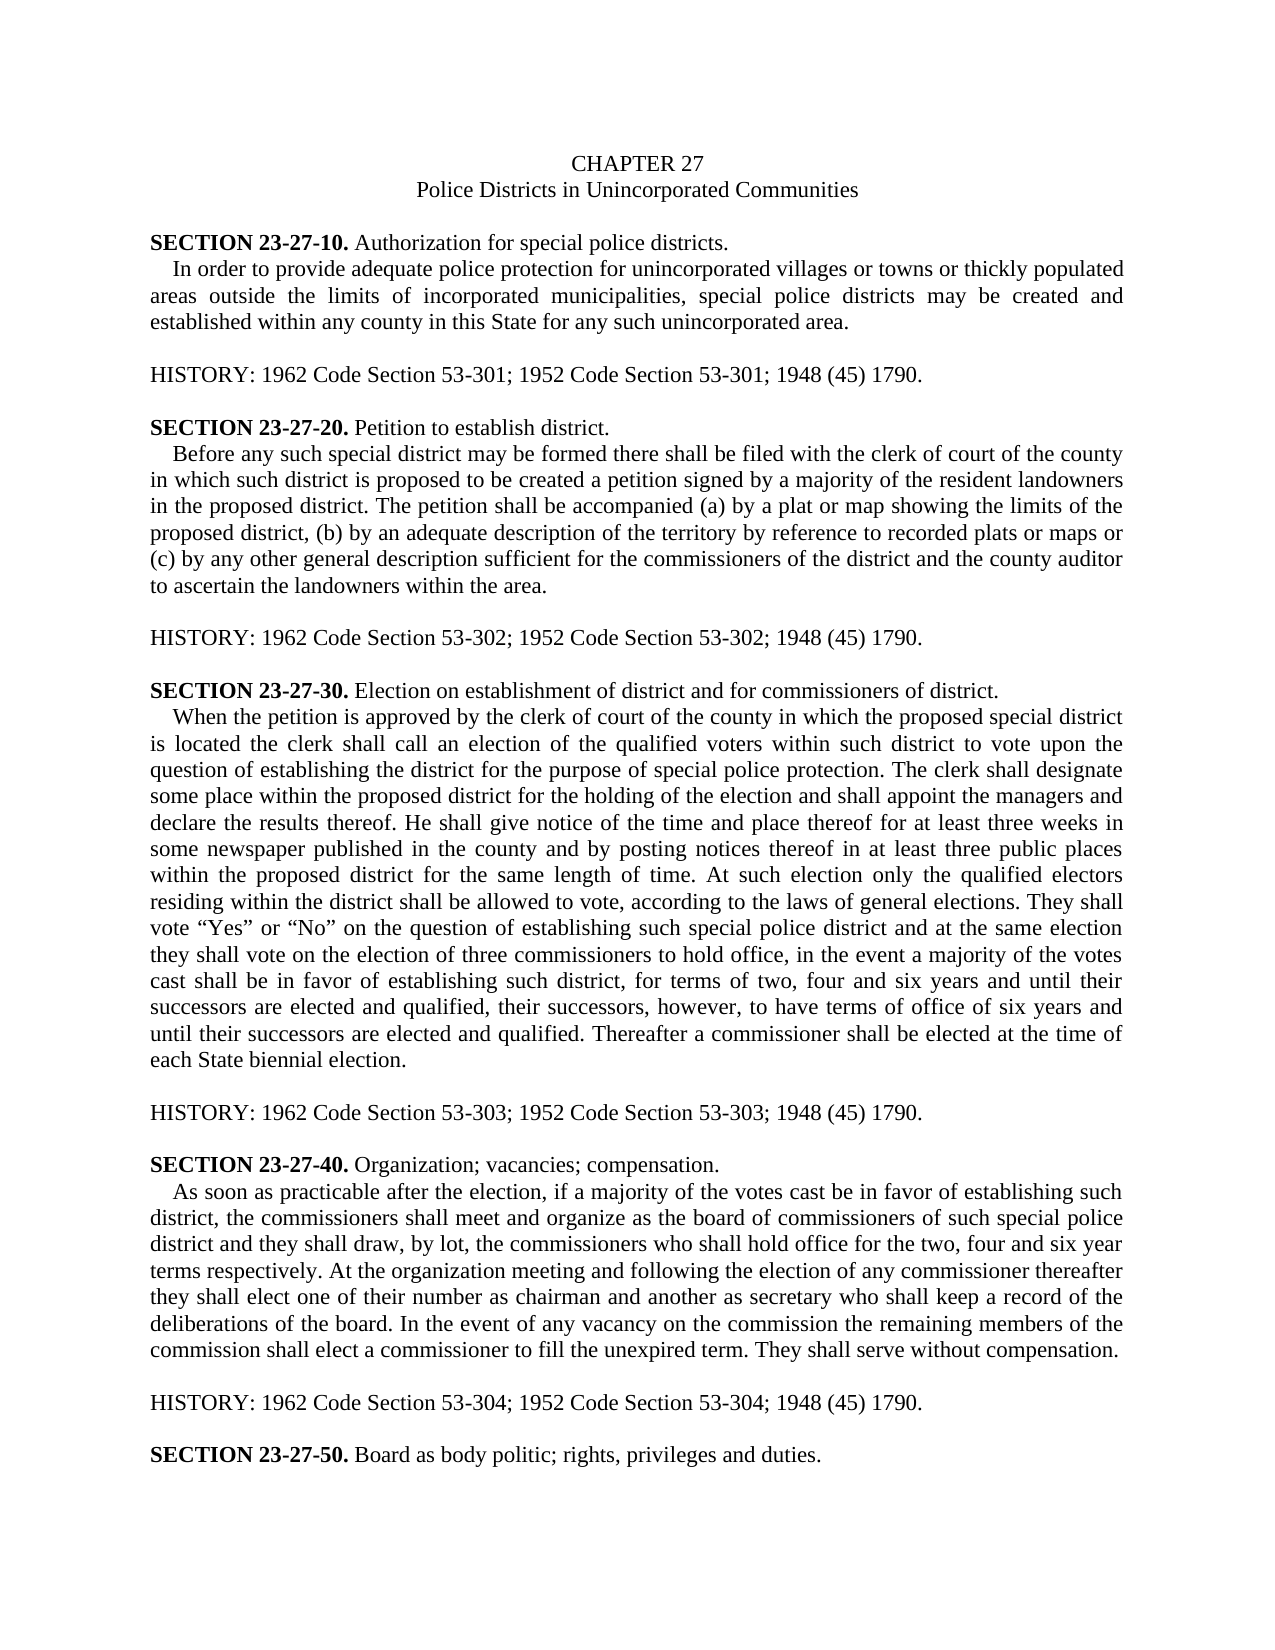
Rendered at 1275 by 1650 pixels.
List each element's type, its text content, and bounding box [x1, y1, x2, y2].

text SECTION 23-27-10. Authorization for special police districts. [150, 229, 1125, 255]
text Police Districts in Unincorporated Communities [150, 176, 1125, 203]
text HISTORY: 1962 Code Section 53-302; 1952 Code Section 53-302; 1948 (45) 1790. [150, 624, 1125, 651]
text SECTION 23-27-30. Election on establishment of district and for commissioners of district. [150, 677, 1125, 703]
text SECTION 23-27-50. Board as body politic; rights, privileges and duties. [150, 1441, 1125, 1468]
text In order to provide adequate police protection for unincorporated villages or towns or thickly populated areas outside the limits of incorporated municipalities, special police districts may be created and established within any county in this State for any such unincorporated area. [150, 255, 1125, 334]
text HISTORY: 1962 Code Section 53-303; 1952 Code Section 53-303; 1948 (45) 1790. [150, 1099, 1125, 1125]
text SECTION 23-27-20. Petition to establish district. [150, 413, 1125, 440]
text HISTORY: 1962 Code Section 53-304; 1952 Code Section 53-304; 1948 (45) 1790. [150, 1389, 1125, 1415]
text HISTORY: 1962 Code Section 53-301; 1952 Code Section 53-301; 1948 (45) 1790. [150, 361, 1125, 387]
text SECTION 23-27-40. Organization; vacancies; compensation. [150, 1151, 1125, 1178]
text CHAPTER 27 [150, 150, 1125, 176]
text Before any such special district may be formed there shall be filed with the clerk of court of the county in which such district is proposed to be created a petition signed by a majority of the resident landowners in the proposed district. The petition shall be accompanied (a) by a plat or map showing the limits of the proposed district, (b) by an adequate description of the territory by reference to recorded plats or maps or (c) by any other general description sufficient for the commissioners of the district and the county auditor to ascertain the landowners within the area. [150, 440, 1125, 598]
text As soon as practicable after the election, if a majority of the votes cast be in favor of establishing such district, the commissioners shall meet and organize as the board of commissioners of such special police district and they shall draw, by lot, the commissioners who shall hold office for the two, four and six year terms respectively. At the organization meeting and following the election of any commissioner thereafter they shall elect one of their number as chairman and another as secretary who shall keep a record of the deliberations of the board. In the event of any vacancy on the commission the remaining members of the commission shall elect a commissioner to fill the unexpired term. They shall serve without compensation. [150, 1178, 1125, 1362]
text When the petition is approved by the clerk of court of the county in which the proposed special district is located the clerk shall call an election of the qualified voters within such district to vote upon the question of establishing the district for the purpose of special police protection. The clerk shall designate some place within the proposed district for the holding of the election and shall appoint the managers and declare the results thereof. He shall give notice of the time and place thereof for at least three weeks in some newspaper published in the county and by posting notices thereof in at least three public places within the proposed district for the same length of time. At such election only the qualified electors residing within the district shall be allowed to vote, according to the laws of general elections. They shall vote “Yes” or “No” on the question of establishing such special police district and at the same election they shall vote on the election of three commissioners to hold office, in the event a majority of the votes cast shall be in favor of establishing such district, for terms of two, four and six years and until their successors are elected and qualified, their successors, however, to have terms of office of six years and until their successors are elected and qualified. Thereafter a commissioner shall be elected at the time of each State biennial election. [150, 703, 1125, 1072]
